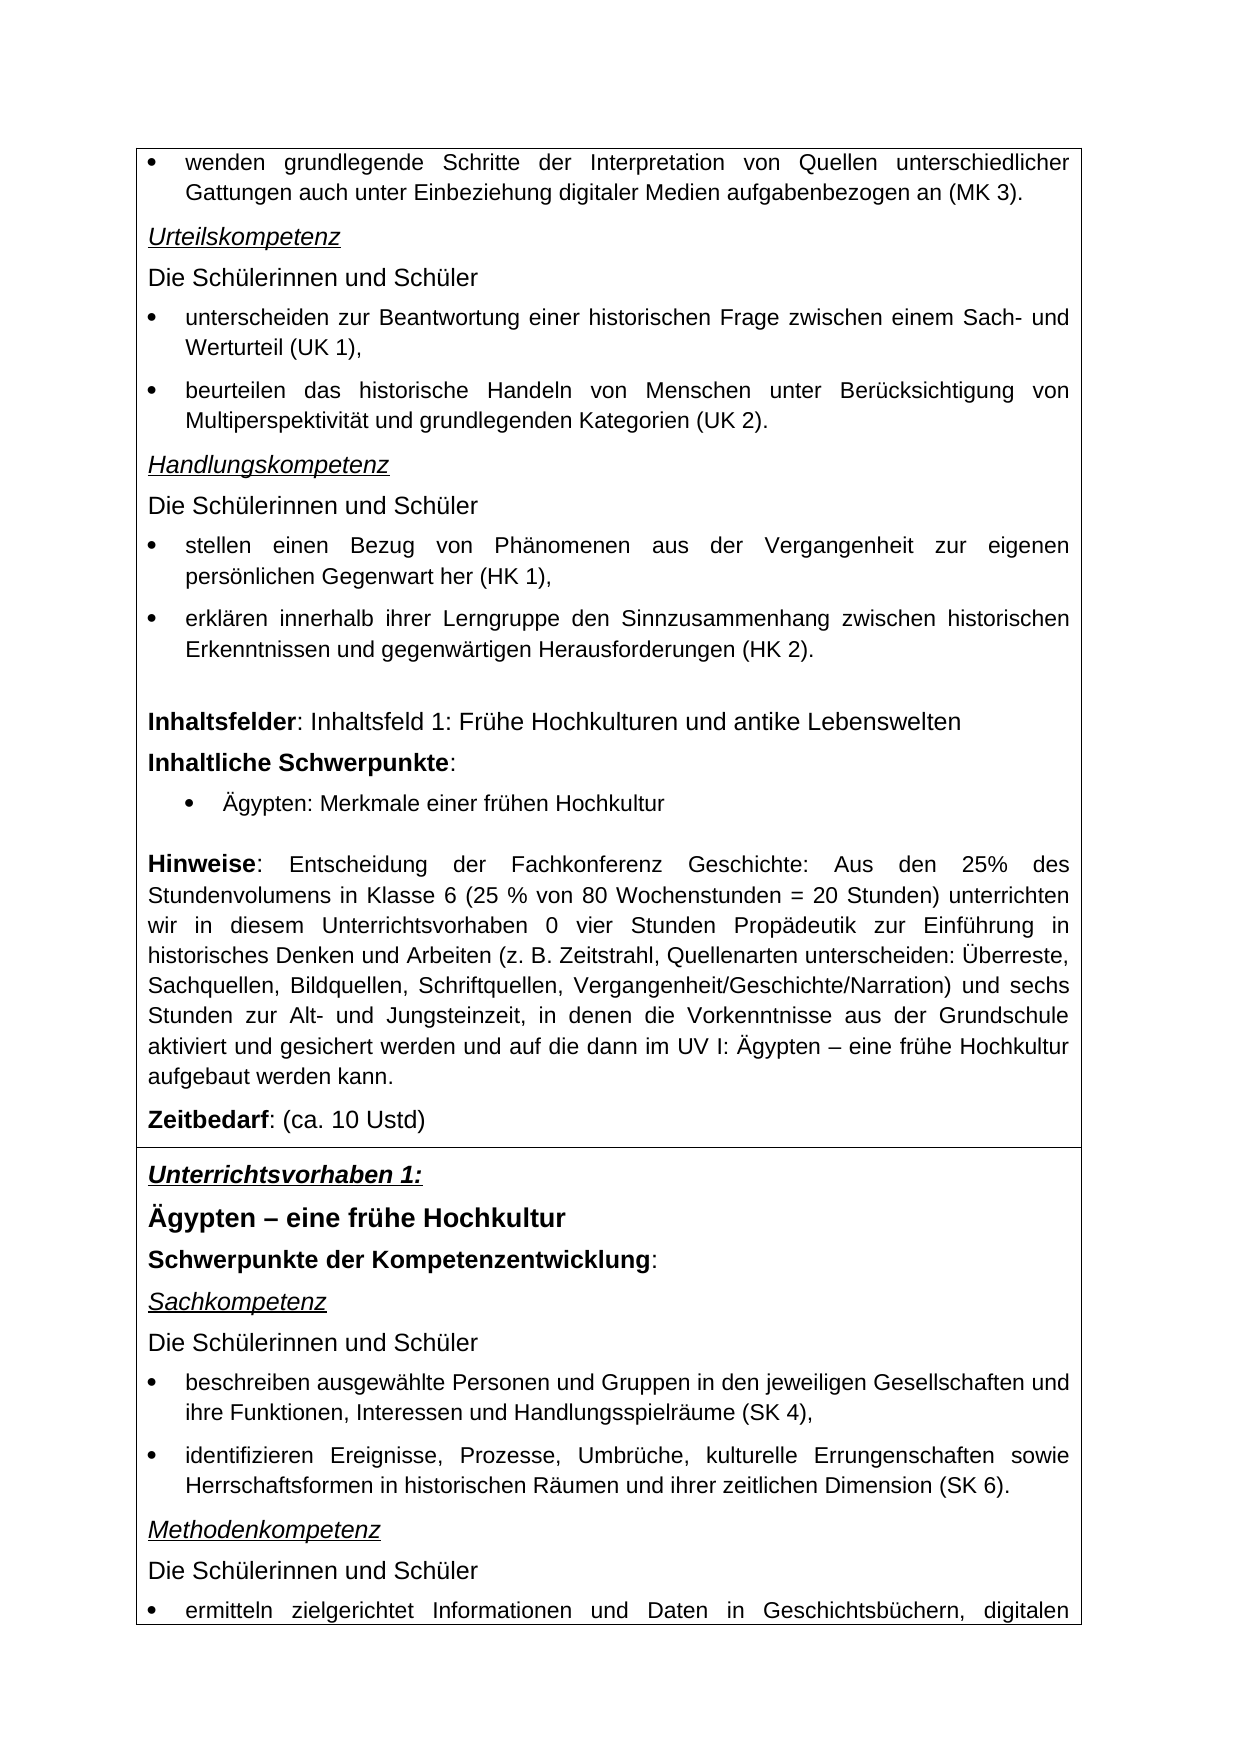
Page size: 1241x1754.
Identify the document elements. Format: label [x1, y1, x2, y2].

table_cell [137, 1148, 1081, 1624]
table_cell [137, 149, 1081, 1147]
